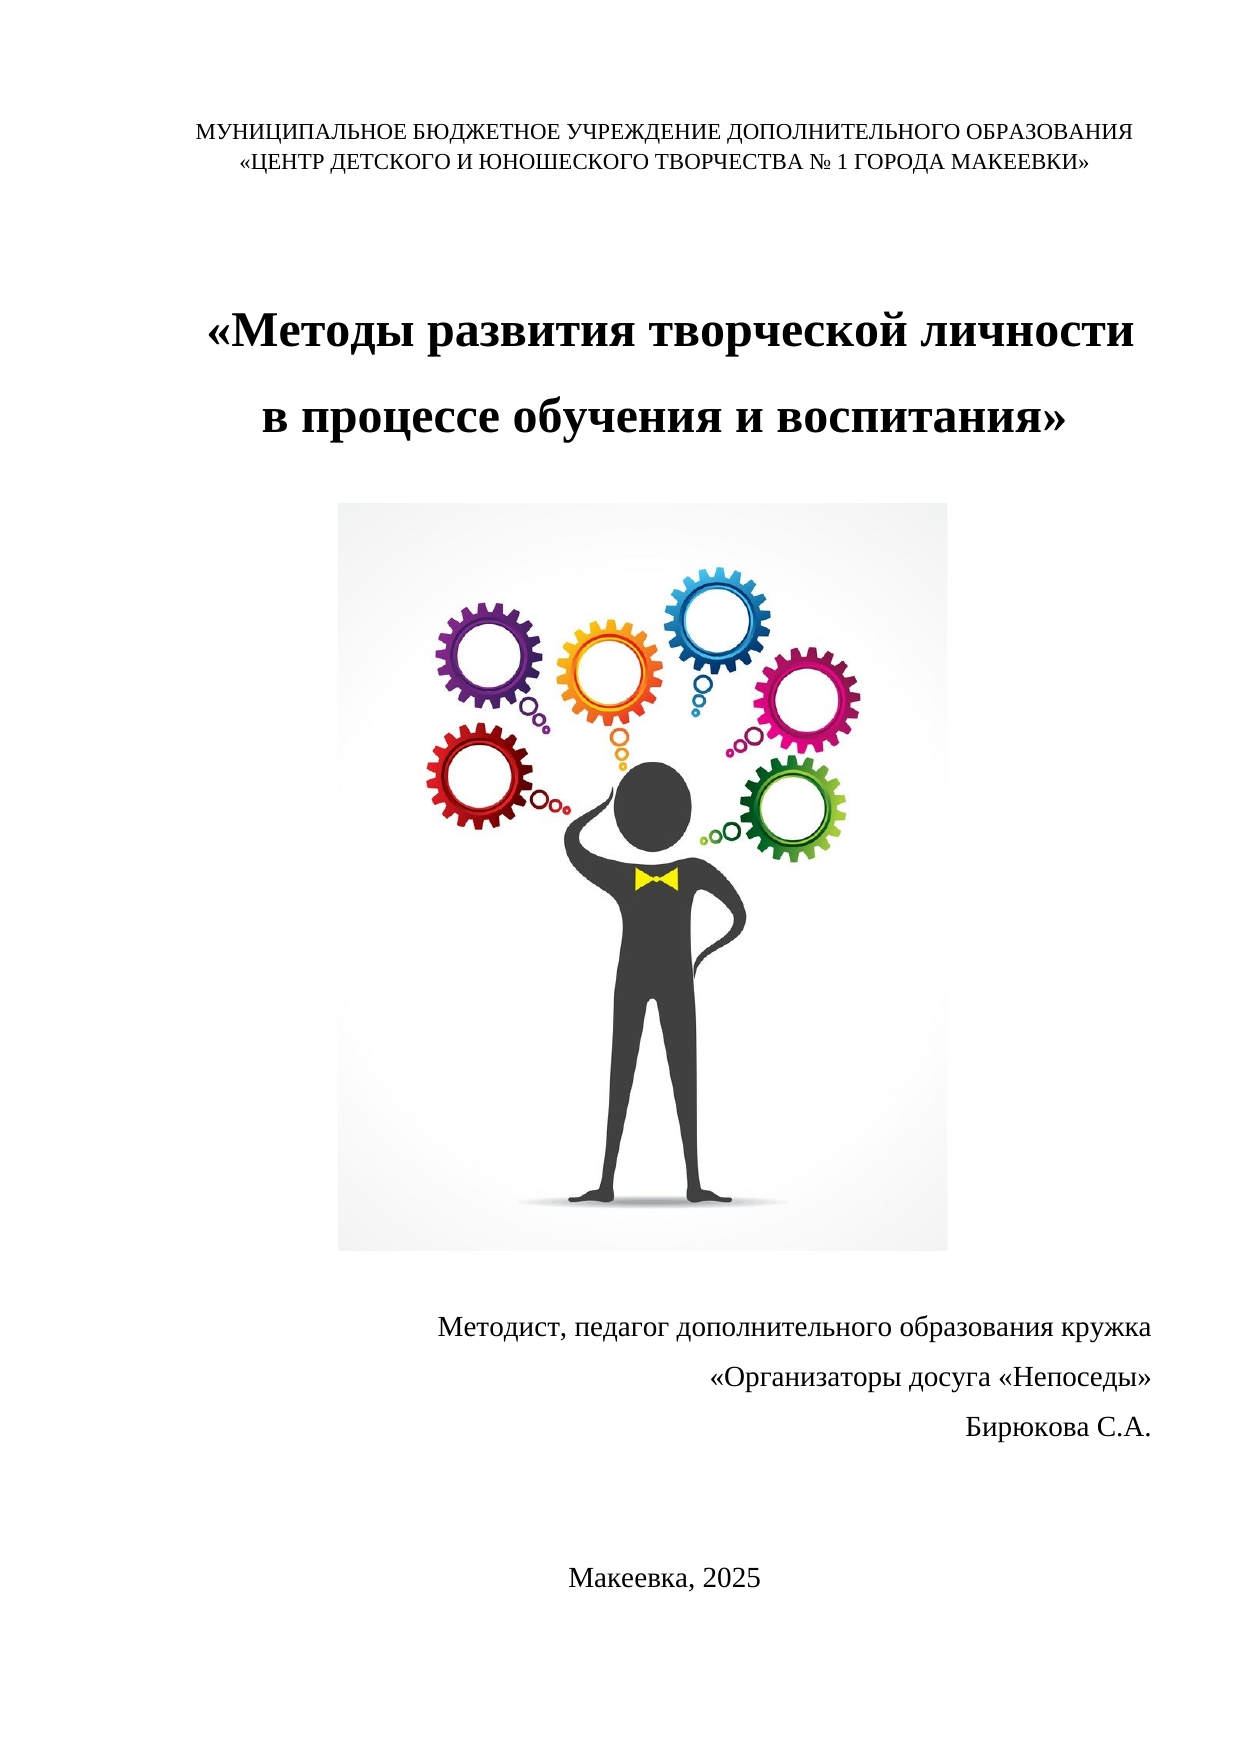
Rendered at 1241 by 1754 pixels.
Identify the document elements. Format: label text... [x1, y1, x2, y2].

text МУНИЦИПАЛЬНОЕ БЮДЖЕТНОЕ УЧРЕЖДЕНИЕ ДОПОЛНИТЕЛЬНОГО ОБРАЗОВАНИЯ [177, 118, 1152, 144]
text «Организаторы досуга «Непоседы» [177, 1359, 1152, 1392]
text Бирюкова С.А. [177, 1409, 1152, 1443]
text Макеевка, 2025 [177, 1560, 1152, 1594]
text «Методы развития творческой личности в процессе обучения и воспитания» [177, 299, 1152, 443]
picture [337, 503, 948, 1255]
text Методист, педагог дополнительного образования кружка [177, 1309, 1152, 1342]
text «ЦЕНТР ДЕТСКОГО И ЮНОШЕСКОГО ТВОРЧЕСТВА № 1 ГОРОДА МАКЕЕВКИ» [177, 148, 1152, 175]
